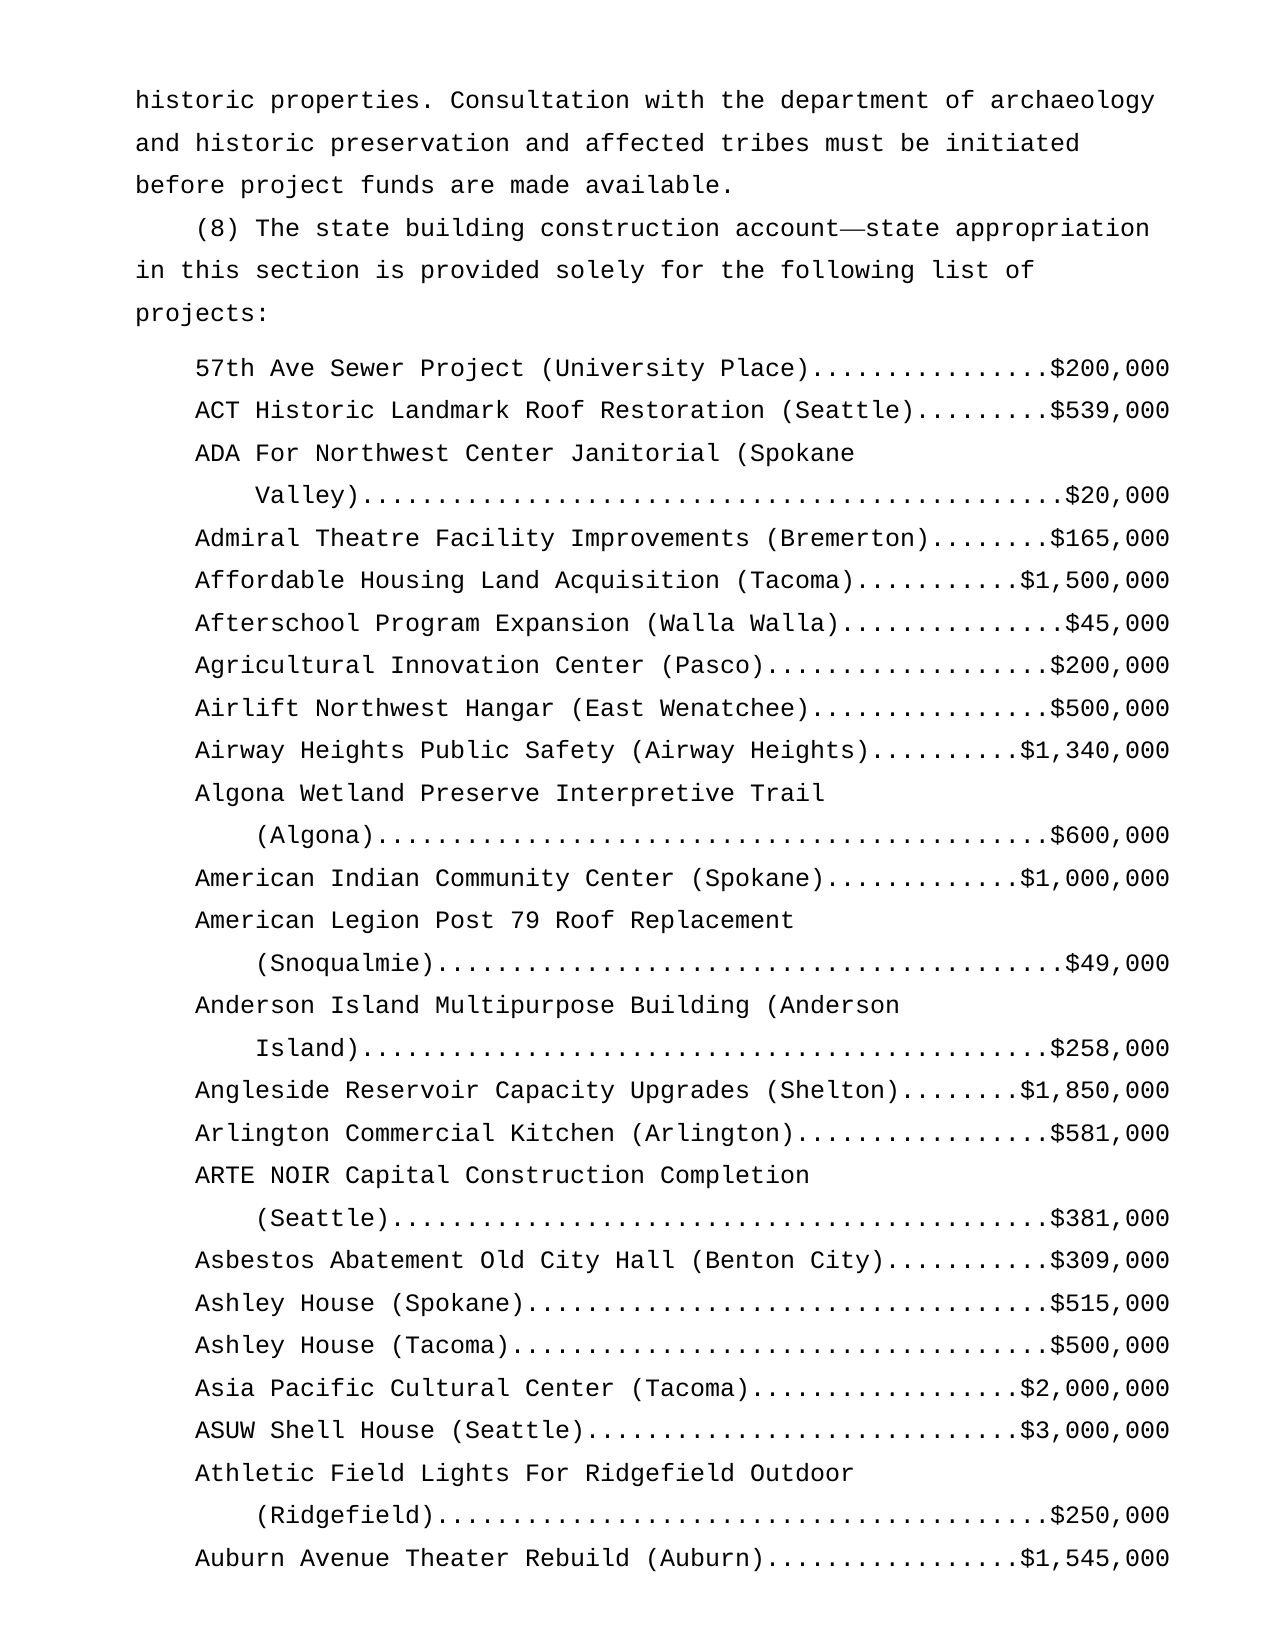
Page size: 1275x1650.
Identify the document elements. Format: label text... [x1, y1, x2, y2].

text Ashley House (Spokane) $515,000 [135, 1277, 1170, 1320]
text (Algona) $600,000 [135, 810, 1170, 852]
text Island) $258,000 [135, 1022, 1170, 1065]
text (Seattle) $381,000 [135, 1192, 1170, 1235]
text 57th Ave Sewer Project (University Place) $200,000 [135, 342, 1170, 385]
text Ashley House (Tacoma) $500,000 [135, 1320, 1170, 1362]
text Valley) $20,000 [135, 470, 1170, 512]
text (Ridgefield) $250,000 [135, 1490, 1170, 1532]
text American Indian Community Center (Spokane) $1,000,000 [135, 852, 1170, 895]
text Algona Wetland Preserve Interpretive Trail [135, 767, 1170, 810]
text Airway Heights Public Safety (Airway Heights) $1,340,000 [135, 725, 1170, 767]
text ACT Historic Landmark Roof Restoration (Seattle) $539,000 [135, 385, 1170, 427]
text Afterschool Program Expansion (Walla Walla) $45,000 [135, 597, 1170, 640]
text Anderson Island Multipurpose Building (Anderson [135, 980, 1170, 1022]
text Angleside Reservoir Capacity Upgrades (Shelton) $1,850,000 [135, 1065, 1170, 1107]
text Athletic Field Lights For Ridgefield Outdoor [135, 1447, 1170, 1490]
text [135, 75, 1170, 202]
text ARTE NOIR Capital Construction Completion [135, 1150, 1170, 1192]
text Arlington Commercial Kitchen (Arlington) $581,000 [135, 1107, 1170, 1150]
text Airlift Northwest Hangar (East Wenatchee) $500,000 [135, 682, 1170, 725]
text Agricultural Innovation Center (Pasco) $200,000 [135, 640, 1170, 682]
text Auburn Avenue Theater Rebuild (Auburn) $1,545,000 [135, 1532, 1170, 1575]
text (Snoqualmie) $49,000 [135, 937, 1170, 980]
text American Legion Post 79 Roof Replacement [135, 895, 1170, 937]
text Asbestos Abatement Old City Hall (Benton City) $309,000 [135, 1235, 1170, 1277]
text ASUW Shell House (Seattle) $3,000,000 [135, 1405, 1170, 1447]
text (8) The state building construction account—state appropriation in this section is provided solely for the following list of projects: [135, 202, 1170, 330]
text Admiral Theatre Facility Improvements (Bremerton) $165,000 [135, 512, 1170, 555]
text Asia Pacific Cultural Center (Tacoma) $2,000,000 [135, 1362, 1170, 1405]
text Affordable Housing Land Acquisition (Tacoma) $1,500,000 [135, 555, 1170, 597]
text ADA For Northwest Center Janitorial (Spokane [135, 427, 1170, 470]
